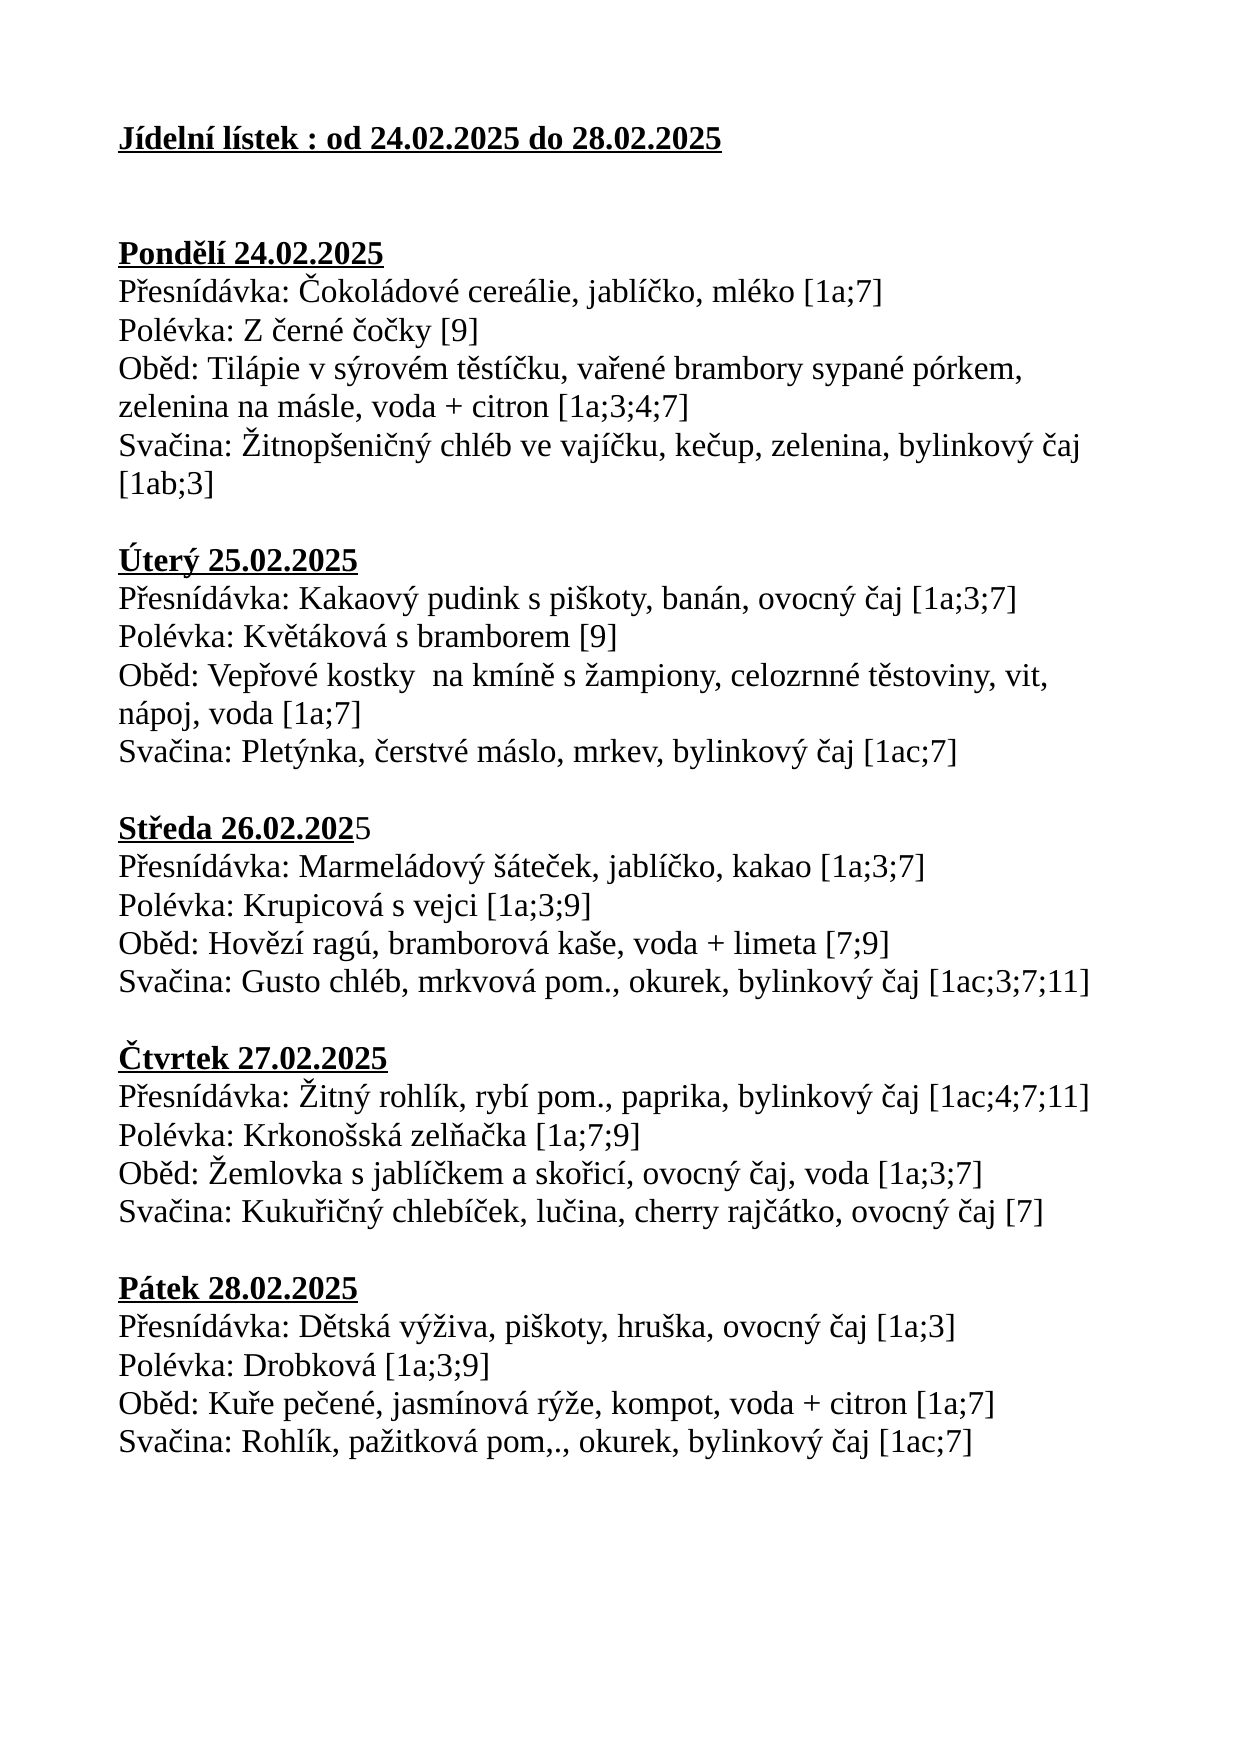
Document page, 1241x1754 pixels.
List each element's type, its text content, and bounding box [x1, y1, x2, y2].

text Přesnídávka: Žitný rohlík, rybí pom., paprika, bylinkový čaj [1ac;4;7;11] [118, 1076, 1122, 1115]
text Svačina: Gusto chléb, mrkvová pom., okurek, bylinkový čaj [1ac;3;7;11] [118, 961, 1122, 1000]
text Oběd: Vepřové kostky na kmíně s žampiony, celozrnné těstoviny, vit, nápoj, voda [1a;7] [118, 655, 1122, 731]
text Svačina: Rohlík, pažitková pom,., okurek, bylinkový čaj [1ac;7] [118, 1421, 1122, 1460]
text Svačina: Pletýnka, čerstvé máslo, mrkev, bylinkový čaj [1ac;7] [118, 731, 1122, 770]
text Přesnídávka: Kakaový pudink s piškoty, banán, ovocný čaj [1a;3;7] [118, 578, 1122, 616]
text Oběd: Hovězí ragú, bramborová kaše, voda + limeta [7;9] [118, 923, 1122, 961]
text Polévka: Drobková [1a;3;9] [118, 1345, 1122, 1383]
text Úterý 25.02.2025 [118, 540, 1122, 578]
text Středa 26.02.2025 [118, 808, 1122, 846]
text Polévka: Květáková s bramborem [9] [118, 616, 1122, 655]
text Přesnídávka: Dětská výživa, piškoty, hruška, ovocný čaj [1a;3] [118, 1306, 1122, 1345]
text Oběd: Kuře pečené, jasmínová rýže, kompot, voda + citron [1a;7] [118, 1383, 1122, 1421]
text Polévka: Z černé čočky [9] [118, 310, 1122, 348]
text Pátek 28.02.2025 [118, 1268, 1122, 1306]
text Přesnídávka: Čokoládové cereálie, jablíčko, mléko [1a;7] [118, 271, 1122, 310]
text Čtvrtek 27.02.2025 [118, 1038, 1122, 1076]
text Oběd: Žemlovka s jablíčkem a skořicí, ovocný čaj, voda [1a;3;7] [118, 1153, 1122, 1191]
text Svačina: Žitnopšeničný chléb ve vajíčku, kečup, zelenina, bylinkový čaj [1ab;3] [118, 425, 1122, 501]
text Přesnídávka: Marmeládový šáteček, jablíčko, kakao [1a;3;7] [118, 846, 1122, 885]
text Pondělí 24.02.2025 [118, 233, 1122, 271]
text Polévka: Krupicová s vejci [1a;3;9] [118, 885, 1122, 923]
text Polévka: Krkonošská zelňačka [1a;7;9] [118, 1115, 1122, 1153]
text Oběd: Tilápie v sýrovém těstíčku, vařené brambory sypané pórkem, zelenina na másle, voda + citron [1a;3;4;7] [118, 348, 1122, 425]
text Svačina: Kukuřičný chlebíček, lučina, cherry rajčátko, ovocný čaj [7] [118, 1191, 1122, 1230]
text Jídelní lístek : od 24.02.2025 do 28.02.2025 [118, 118, 1122, 156]
